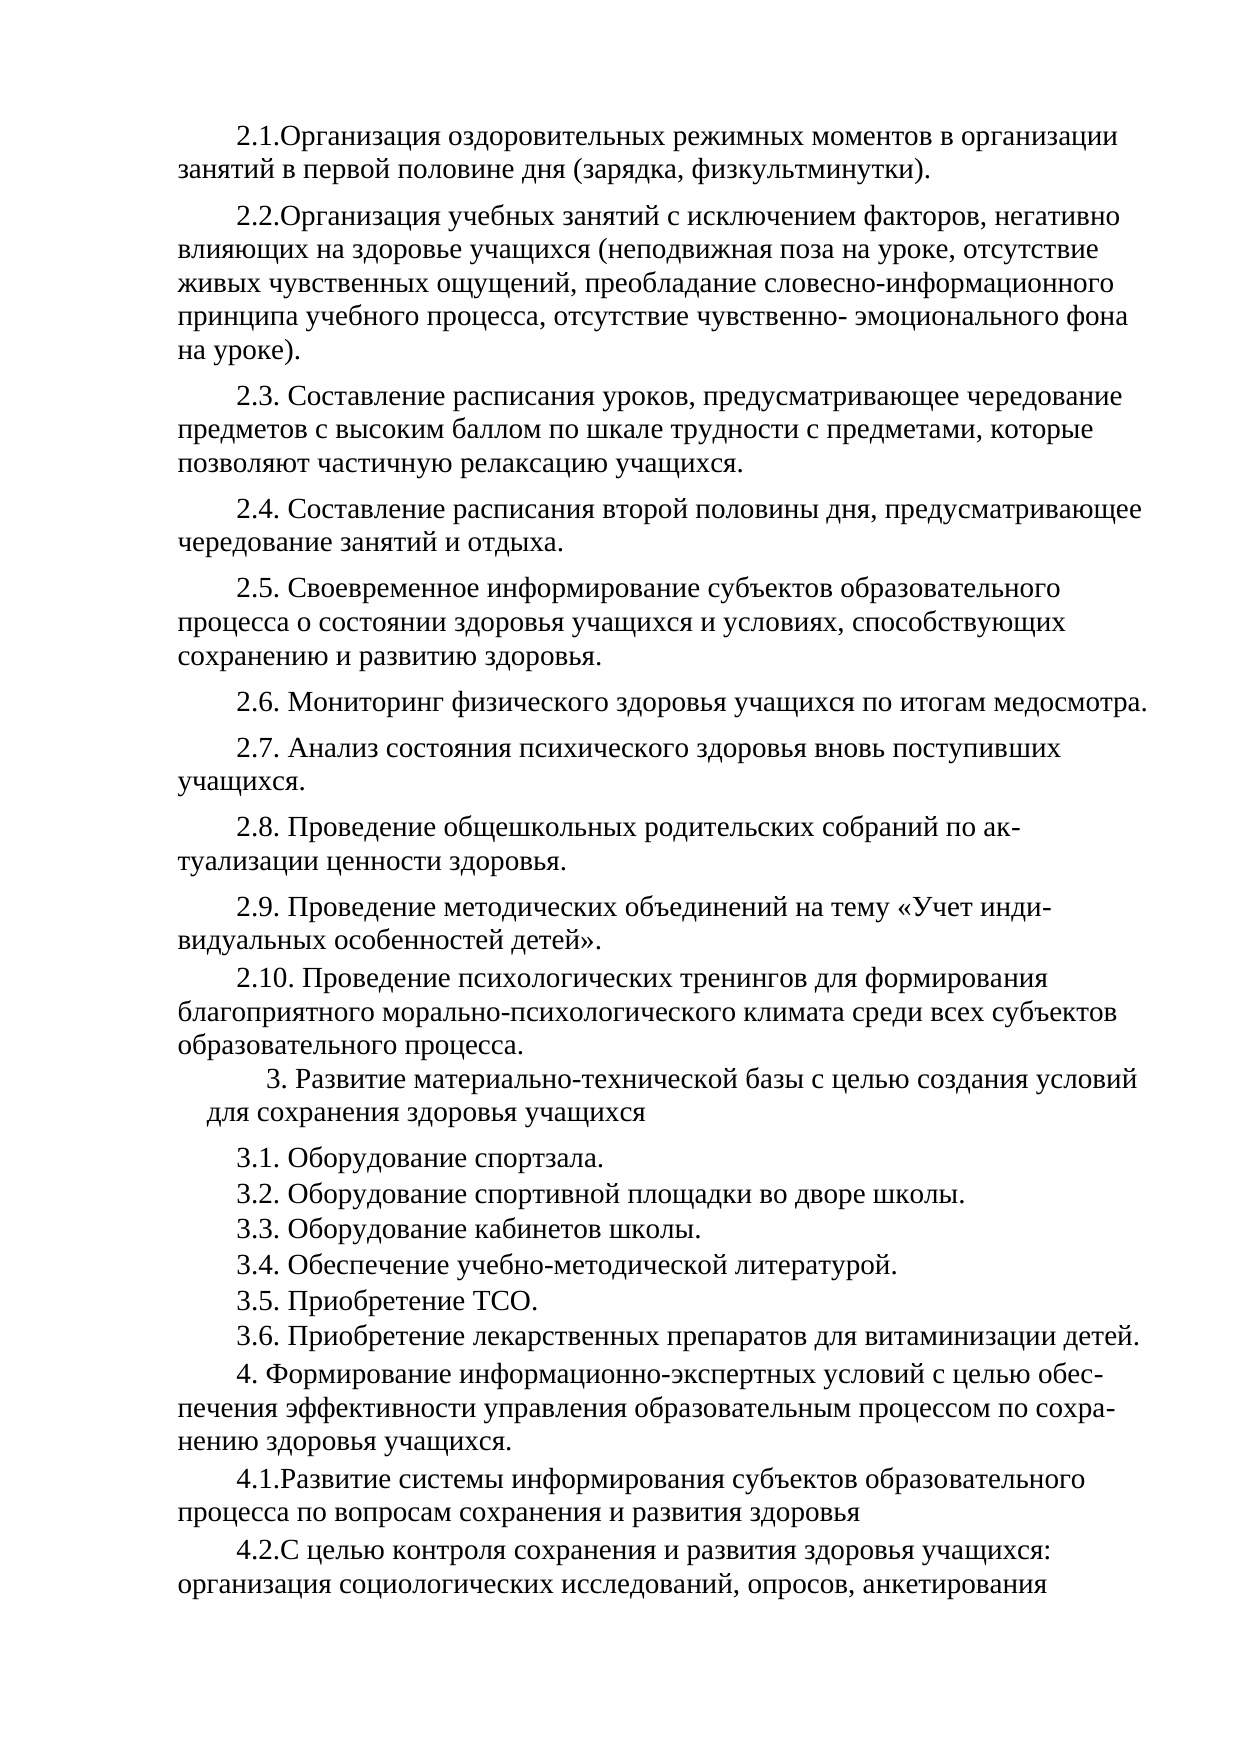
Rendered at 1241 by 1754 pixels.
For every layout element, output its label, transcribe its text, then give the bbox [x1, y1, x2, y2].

text 2.2.Организация учебных занятий с исключением факторов, негативно влияющих на здоровье учащихся (неподвижная поза на уроке, отсутствие живых чувственных ощущений, преобладание словесно-информационного принципа учебного процесса, отсутствие чувственно- эмоционального фона на уроке). [177, 198, 1152, 365]
text 2.4. Составление расписания второй половины дня, предусматривающее чередование занятий и отдыха. [177, 491, 1152, 558]
text 3.5. Приобретение ТСО. [177, 1283, 1152, 1316]
text 4.1.Развитие системы информирования субъектов образовательного процесса по вопросам сохранения и развития здоровья [177, 1461, 1152, 1528]
text 3.2. Оборудование спортивной площадки во дворе школы. [177, 1176, 1152, 1209]
text 3.4. Обеспечение учебно-методической литературой. [177, 1247, 1152, 1281]
text 3. Развитие материально-технической базы с целью создания условий для сохранения здоровья учащихся [207, 1061, 1152, 1128]
text 2.8. Проведение общешкольных родительских собраний по актуализации ценности здоровья. [177, 809, 1152, 876]
text 3.1. Оборудование спортзала. [177, 1140, 1152, 1174]
text 2.3. Составление расписания уроков, предусматривающее чередование предметов с высоким баллом по шкале трудности с предметами, которые позволяют частичную релаксацию учащихся. [177, 378, 1152, 478]
text 2.6. Мониторинг физического здоровья учащихся по итогам медосмотра. [177, 684, 1152, 717]
text 2.1.Организация оздоровительных режимных моментов в организации занятий в первой половине дня (зарядка, физкультминутки). [177, 118, 1152, 185]
text 2.7. Анализ состояния психического здоровья вновь поступивших учащихся. [177, 730, 1152, 797]
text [177, 1532, 1152, 1599]
text 3.3. Оборудование кабинетов школы. [177, 1212, 1152, 1245]
text 3.6. Приобретение лекарственных препаратов для витаминизации детей. [177, 1318, 1152, 1352]
text 2.5. Своевременное информирование субъектов образовательного процесса о состоянии здоровья учащихся и условиях, способствующих сохранению и развитию здоровья. [177, 571, 1152, 671]
text 2.10. Проведение психологических тренингов для формирования благоприятного морально-психологического климата среди всех субъектов образовательного процесса. [177, 960, 1152, 1061]
text 4. Формирование информационно-экспертных условий с целью обеспечения эффективности управления образовательным процессом по сохранению здоровья учащихся. [177, 1356, 1152, 1457]
text 2.9. Проведение методических объединений на тему «Учет индивидуальных особенностей детей». [177, 889, 1152, 956]
